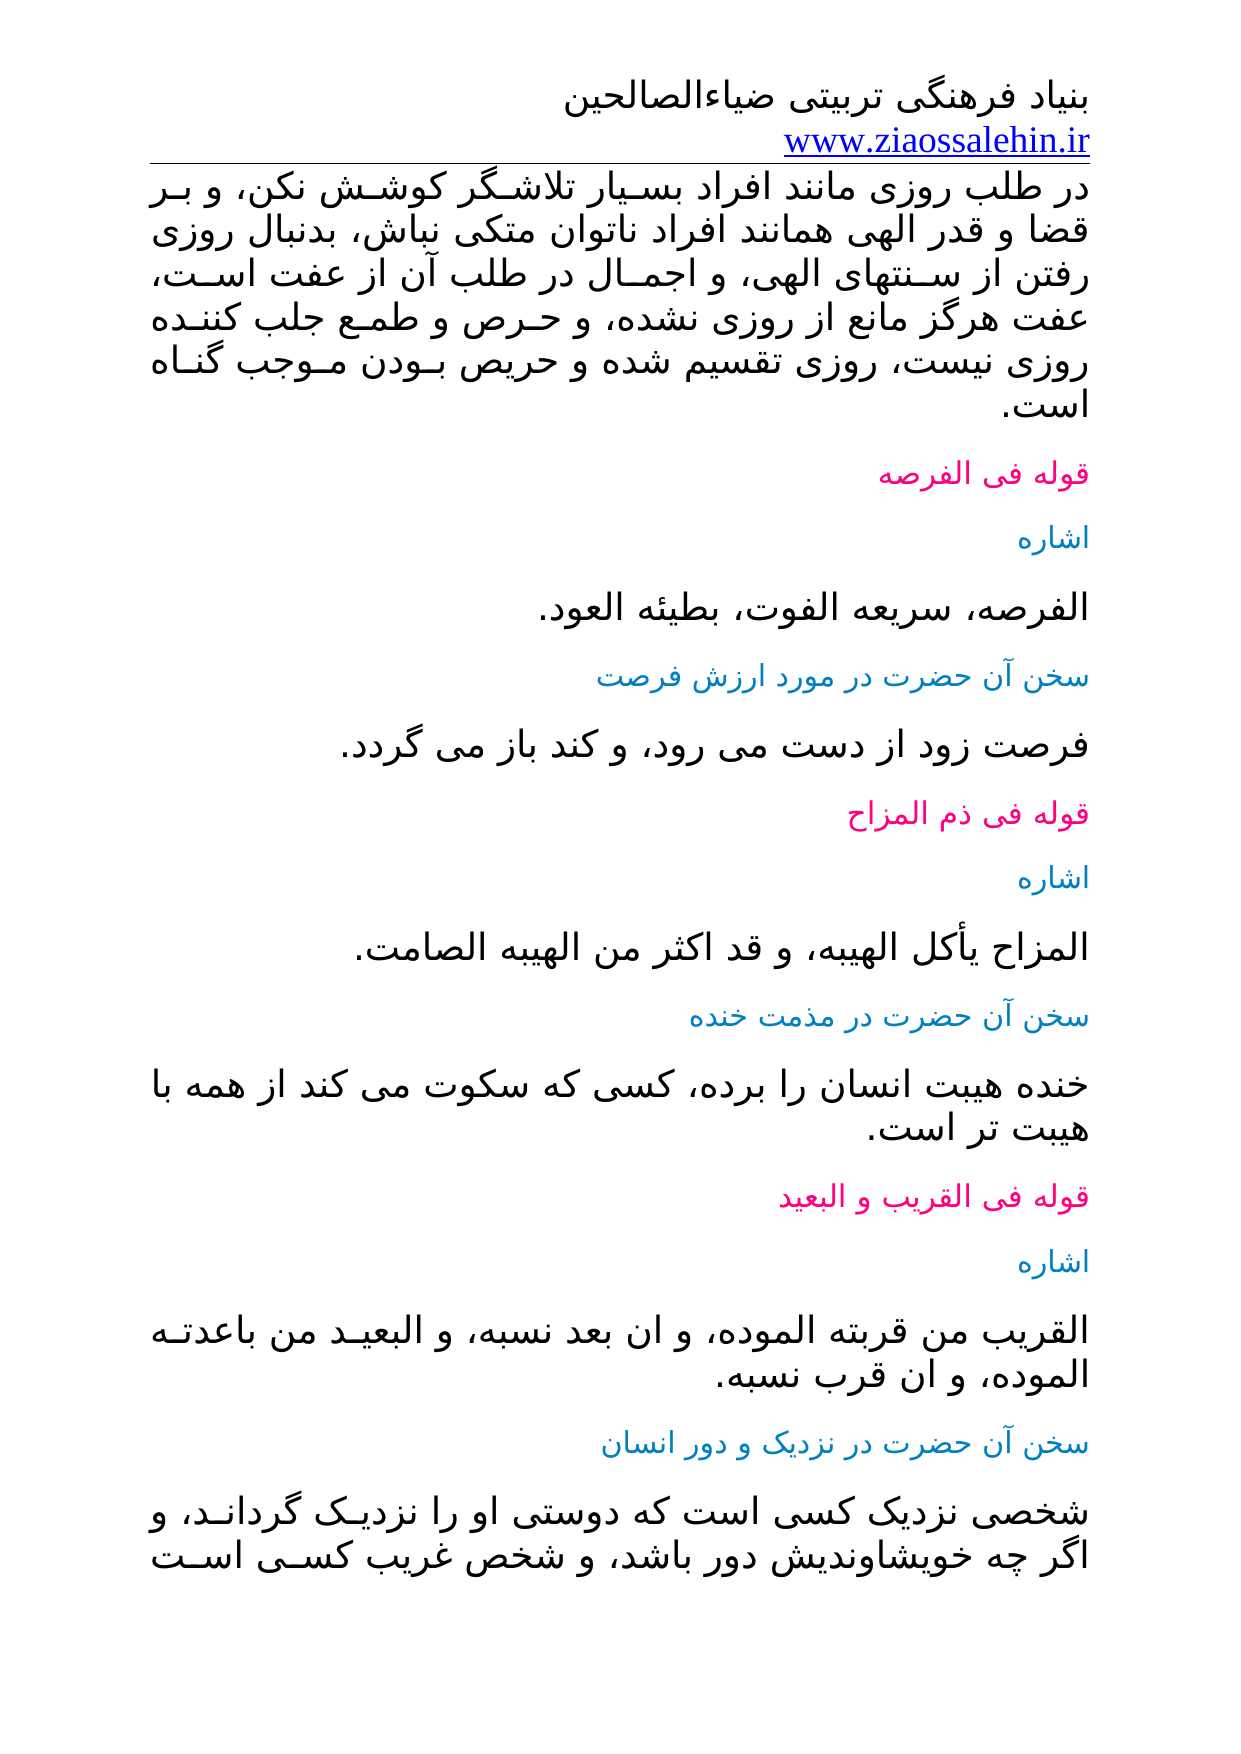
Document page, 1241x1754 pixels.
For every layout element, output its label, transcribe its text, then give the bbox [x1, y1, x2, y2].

text المزاح یأکل الهیبه، و قد اکثر من الهیبه الصامت. [150, 925, 1090, 969]
text الفرصه، سریعه الفوت، بطیئه العود. [150, 585, 1090, 629]
subtitle اشاره [150, 521, 1090, 556]
text فرصت زود از دست می رود، و کند باز می گردد. [150, 722, 1090, 766]
text خنده هیبت انسان را برده، کسی که سکوت می کند از همه با هیبت تر است. [150, 1062, 1090, 1150]
subtitle قوله فی ذم المزاح [150, 795, 1090, 832]
subtitle سخن آن حضرت در مورد ارزش فرصت [150, 658, 1090, 693]
subtitle اشاره [150, 1244, 1090, 1279]
subtitle سخن آن حضرت در مذمت خنده [150, 998, 1090, 1033]
text القریب من قربته الموده، و ان بعد نسبه، و البعید من باعدته الموده، و ان قرب نسبه. [150, 1309, 1090, 1396]
subtitle قوله فی القریب و البعید [150, 1179, 1090, 1215]
subtitle سخن آن حضرت در نزدیک و دور انسان [150, 1425, 1090, 1460]
subtitle اشاره [150, 861, 1090, 896]
subtitle قوله فی الفرصه [150, 455, 1090, 492]
text در طلب روزی مانند افراد بسیار تلاشگر کوشش نکن، و بر قضا و قدر الهی همانند افراد ناتوان متکی نباش، بدنبال روزی رفتن از سنتهای الهی، و اجمال در طلب آن از عفت است، عفت هرگز مانع از روزی نشده، و حرص و طمع جلب کننده روزی نیست، روزی تقسیم شده و حریص بودن موجب گناه است. [150, 164, 1090, 426]
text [150, 1489, 1090, 1577]
